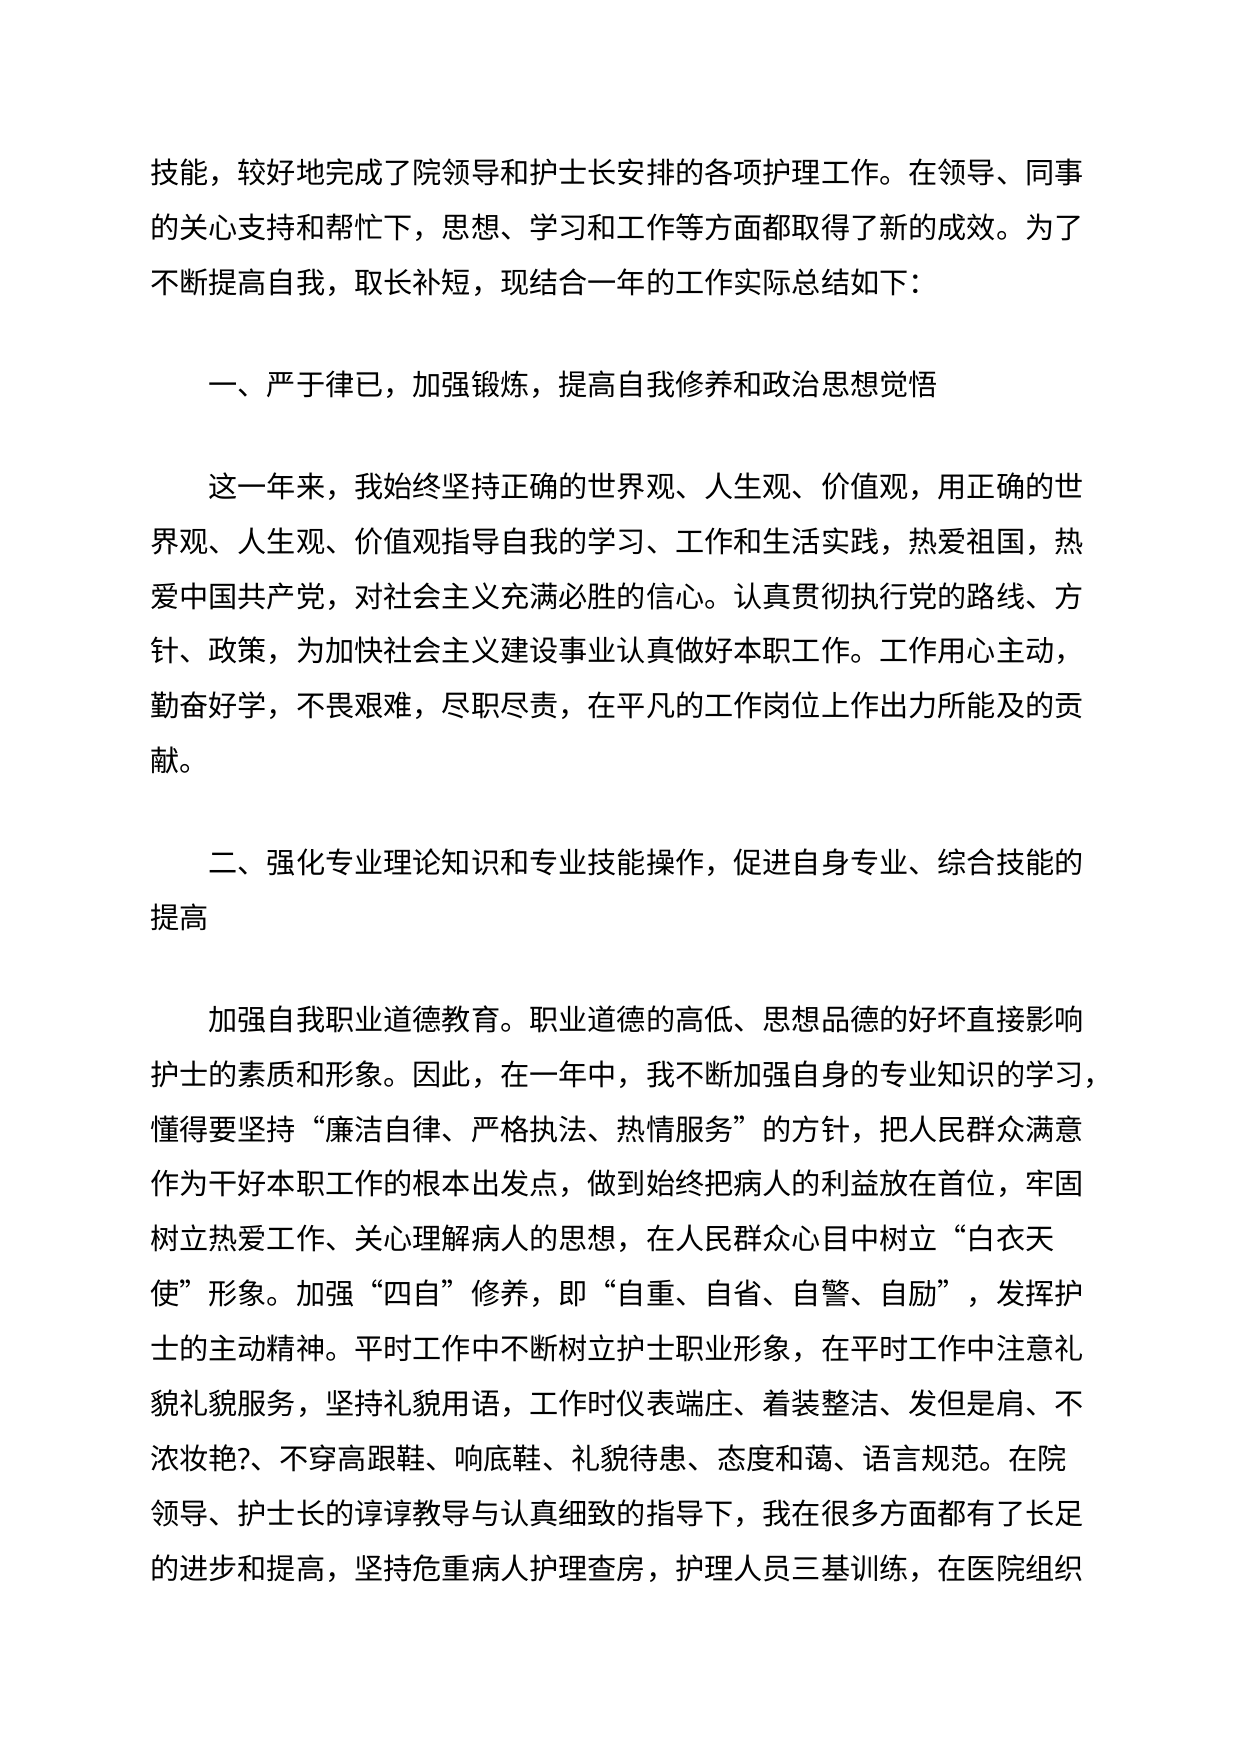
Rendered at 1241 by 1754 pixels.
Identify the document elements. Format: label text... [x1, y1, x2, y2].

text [150, 996, 1090, 1588]
text 二、强化专业理论知识和专业技能操作，促进自身专业、综合技能的提高 [150, 839, 1090, 937]
text 一、严于律已，加强锻炼，提高自我修养和政治思想觉悟 [150, 362, 1090, 404]
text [150, 150, 1090, 302]
text 这一年来，我始终坚持正确的世界观、人生观、价值观，用正确的世界观、人生观、价值观指导自我的学习、工作和生活实践，热爱祖国，热爱中国共产党，对社会主义充满必胜的信心。认真贯彻执行党的路线、方针、政策，为加快社会主义建设事业认真做好本职工作。工作用心主动，勤奋好学，不畏艰难，尽职尽责，在平凡的工作岗位上作出力所能及的贡献。 [150, 463, 1090, 780]
